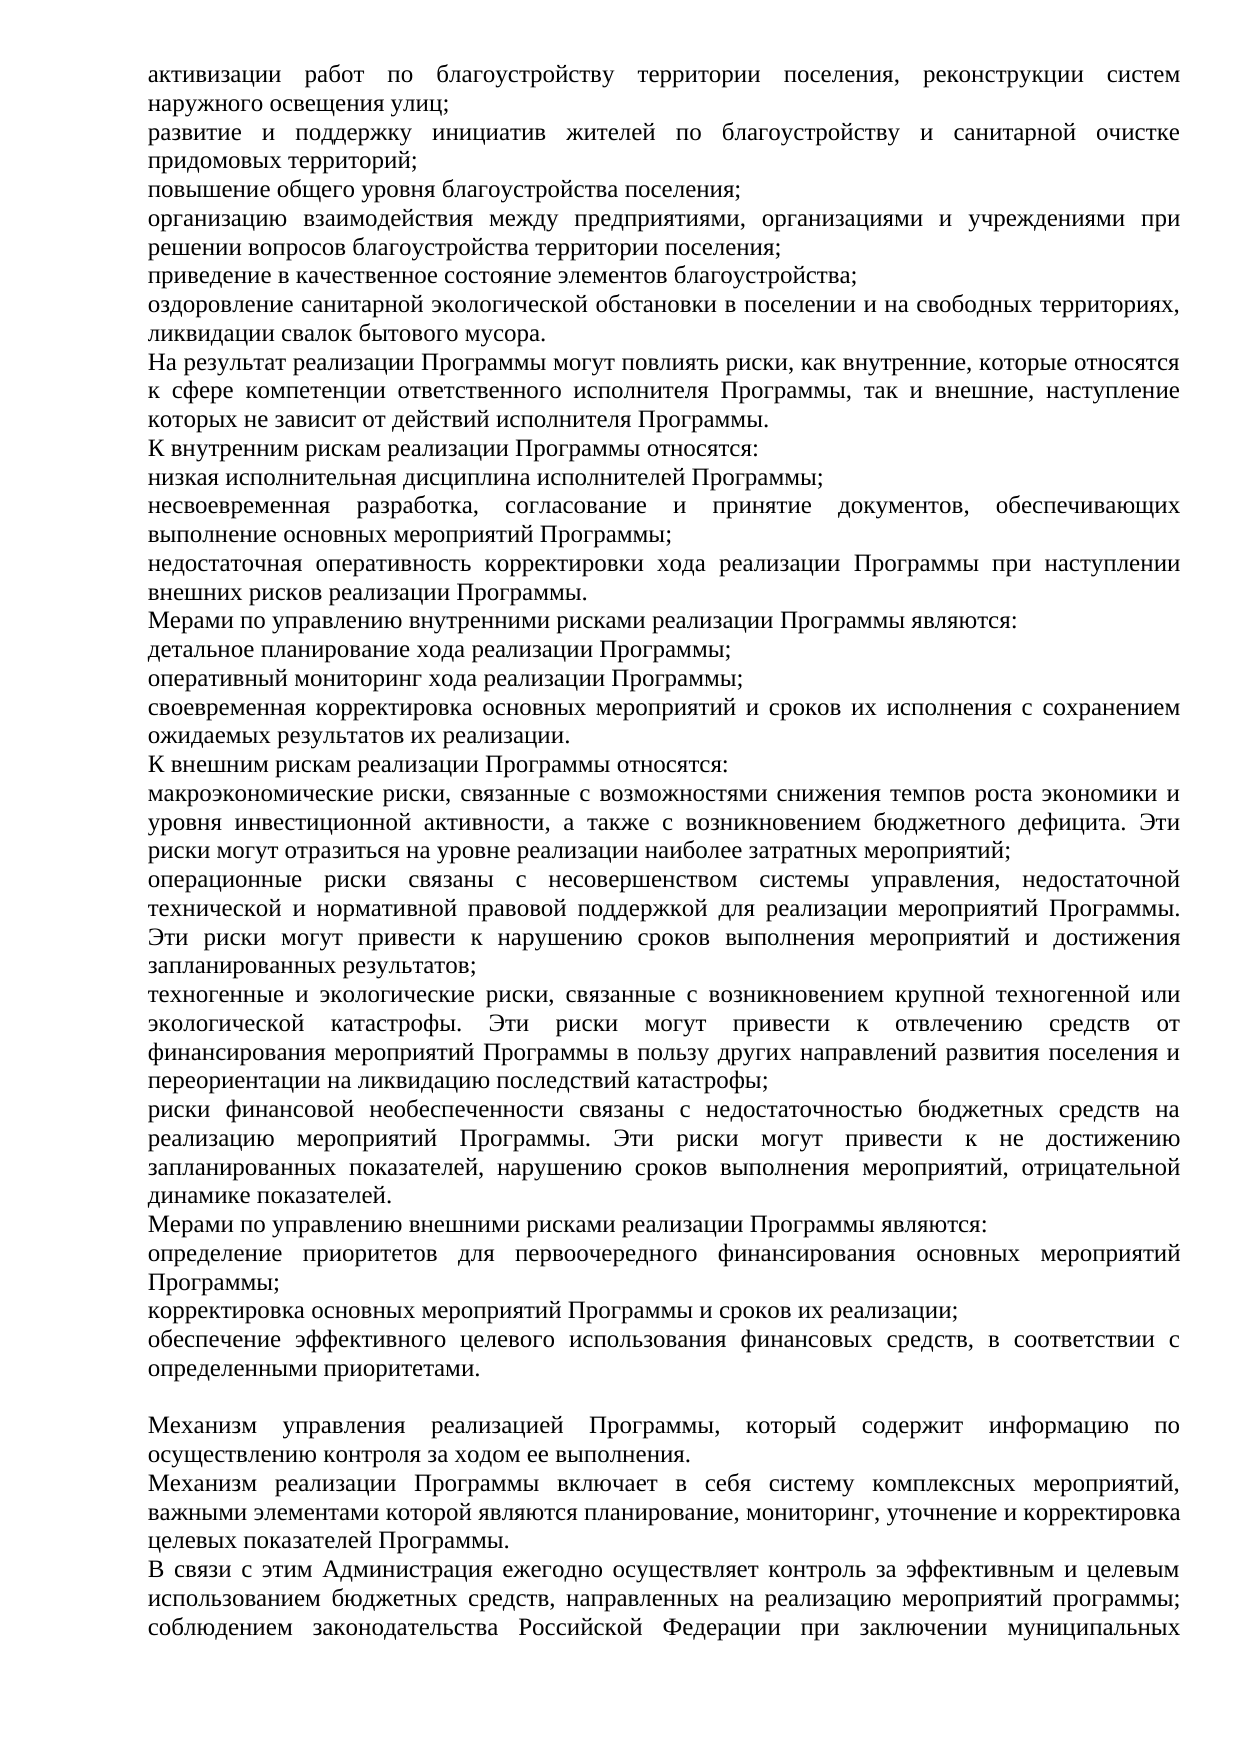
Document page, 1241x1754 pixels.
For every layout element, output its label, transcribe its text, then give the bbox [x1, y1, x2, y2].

text операционные риски связаны с несовершенством системы управления, недостаточной технической и нормативной правовой поддержкой для реализации мероприятий Программы. Эти риски могут привести к нарушению сроков выполнения мероприятий и достижения запланированных результатов; [148, 864, 1181, 979]
text макроэкономические риски, связанные с возможностями снижения темпов роста экономики и уровня инвестиционной активности, а также с возникновением бюджетного дефицита. Эти риски могут отразиться на уровне реализации наиболее затратных мероприятий; [148, 778, 1181, 864]
text недостаточная оперативность корректировки хода реализации Программы при наступлении внешних рисков реализации Программы. [148, 548, 1181, 605]
text низкая исполнительная дисциплина исполнителей Программы; [148, 462, 1181, 490]
text своевременная корректировка основных мероприятий и сроков их исполнения с сохранением ожидаемых результатов их реализации. [148, 692, 1181, 749]
text На результат реализации Программы могут повлиять риски, как внутренние, которые относятся к сфере компетенции ответственного исполнителя Программы, так и внешние, наступление которых не зависит от действий исполнителя Программы. [148, 347, 1181, 433]
text несвоевременная разработка, согласование и принятие документов, обеспечивающих выполнение основных мероприятий Программы; [148, 490, 1181, 548]
text Мерами по управлению внешними рисками реализации Программы являются: [148, 1209, 1181, 1238]
text повышение общего уровня благоустройства поселения; [148, 174, 1181, 203]
text организацию взаимодействия между предприятиями, организациями и учреждениями при решении вопросов благоустройства территории поселения; [148, 203, 1181, 260]
text К внутренним рискам реализации Программы относятся: [148, 433, 1181, 462]
text оздоровление санитарной экологической обстановки в поселении и на свободных территориях, ликвидации свалок бытового мусора. [148, 289, 1181, 347]
text Механизм управления реализацией Программы, который содержит информацию по осуществлению контроля за ходом ее выполнения. [148, 1410, 1181, 1468]
text развитие и поддержку инициатив жителей по благоустройству и санитарной очистке придомовых территорий; [148, 117, 1181, 174]
text приведение в качественное состояние элементов благоустройства; [148, 260, 1181, 289]
text определение приоритетов для первоочередного финансирования основных мероприятий Программы; [148, 1238, 1181, 1295]
text К внешним рискам реализации Программы относятся: [148, 749, 1181, 778]
text техногенные и экологические риски, связанные с возникновением крупной техногенной или экологической катастрофы. Эти риски могут привести к отвлечению средств от финансирования мероприятий Программы в пользу других направлений развития поселения и переориентации на ликвидацию последствий катастрофы; [148, 979, 1181, 1094]
text риски финансовой необеспеченности связаны с недостаточностью бюджетных средств на реализацию мероприятий Программы. Эти риски могут привести к не достижению запланированных показателей, нарушению сроков выполнения мероприятий, отрицательной динамике показателей. [148, 1094, 1181, 1209]
text оперативный мониторинг хода реализации Программы; [148, 663, 1181, 692]
text Мерами по управлению внутренними рисками реализации Программы являются: [148, 605, 1181, 634]
text Механизм реализации Программы включает в себя систему комплексных мероприятий, важными элементами которой являются планирование, мониторинг, уточнение и корректировка целевых показателей Программы. [148, 1468, 1181, 1554]
text детальное планирование хода реализации Программы; [148, 634, 1181, 663]
text обеспечение эффективного целевого использования финансовых средств, в соответствии с определенными приоритетами. [148, 1324, 1181, 1382]
text корректировка основных мероприятий Программы и сроков их реализации; [148, 1295, 1181, 1324]
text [148, 1554, 1181, 1640]
text активизации работ по благоустройству территории поселения, реконструкции систем наружного освещения улиц; [148, 59, 1181, 117]
